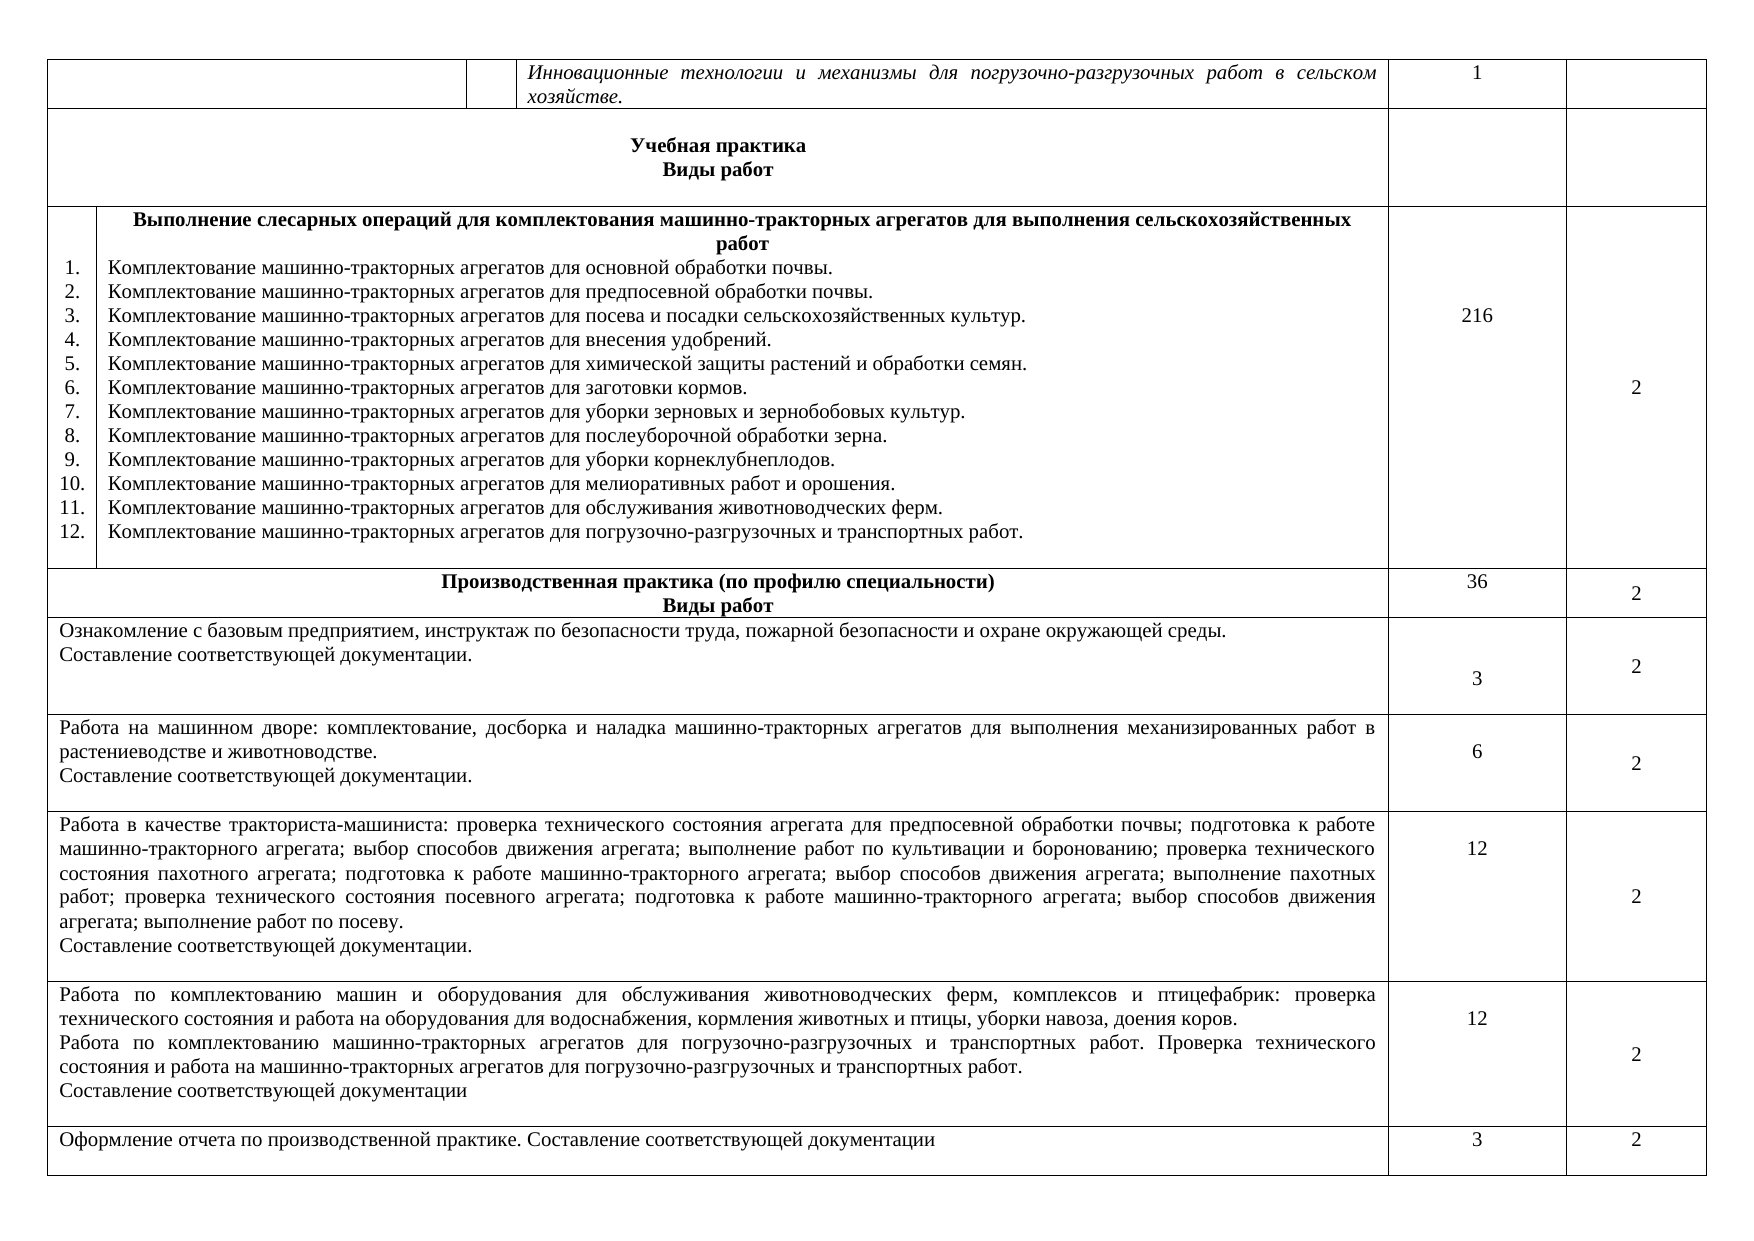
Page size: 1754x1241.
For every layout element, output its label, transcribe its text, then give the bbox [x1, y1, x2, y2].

table_cell 3 [1389, 618, 1566, 714]
table_cell Работа по комплектованию машин и оборудования для обслуживания животноводческих ферм, комплексов и птицефабрик: проверка технического состояния и работа на оборудования для водоснабжения, кормления животных и птицы, уборки навоза, доения коров. Работа по комплектованию машинно-тракторных агрегатов для погрузочно-разгрузочных и транспортных работ. Проверка технического состояния и работа на машинно-тракторных агрегатов для погрузочно-разгрузочных и транспортных работ. Составление соответствующей документации [48, 982, 1388, 1126]
table_cell 12 [1389, 812, 1566, 981]
table_cell Производственная практика (по профилю специальности) Виды работ [48, 569, 1388, 617]
table_cell 2 [1567, 618, 1706, 714]
table_cell Учебная практика Виды работ [48, 109, 1388, 206]
table_cell Работа на машинном дворе: комплектование, досборка и наладка машинно-тракторных агрегатов для выполнения механизированных работ в растениеводстве и животноводстве. Составление соответствующей документации. [48, 715, 1388, 811]
table_cell 2 [1567, 715, 1706, 811]
table_cell 36 [1389, 569, 1566, 617]
table_cell 2 [1567, 812, 1706, 981]
table_cell 2 [1567, 1127, 1706, 1175]
table_cell [1389, 109, 1566, 206]
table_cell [48, 1127, 1388, 1175]
table_cell [467, 60, 516, 108]
table_cell 1. 2. 3. 4. 5. 6. 7. 8. 9. 10. 11. 12. [48, 207, 96, 567]
table_cell 6 [1389, 715, 1566, 811]
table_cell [517, 60, 1388, 108]
table_cell Выполнение слесарных операций для комплектования машинно-тракторных агрегатов для выполнения сельскохозяйственных работ Комплектование машинно-тракторных агрегатов для основной обработки почвы. Комплектование машинно-тракторных агрегатов для предпосевной обработки почвы. Комплектование машинно-тракторных агрегатов для посева и посадки сельскохозяйственных культур. Комплектование машинно-тракторных агрегатов для внесения удобрений. Комплектование машинно-тракторных агрегатов для химической защиты растений и обработки семян. Комплектование машинно-тракторных агрегатов для заготовки кормов. Комплектование машинно-тракторных агрегатов для уборки зерновых и зернобобовых культур. Комплектование машинно-тракторных агрегатов для послеуборочной обработки зерна. Комплектование машинно-тракторных агрегатов для уборки корнеклубнеплодов. Комплектование машинно-тракторных агрегатов для мелиоративных работ и орошения. Комплектование машинно-тракторных агрегатов для обслуживания животноводческих ферм. Комплектование машинно-тракторных агрегатов для погрузочно-разгрузочных и транспортных работ. [97, 207, 1388, 567]
table_cell 2 [1567, 207, 1706, 567]
table_cell 2 [1567, 569, 1706, 617]
table_cell 2 [1567, 982, 1706, 1126]
table_cell 12 [1389, 982, 1566, 1126]
table_cell 3 [1389, 1127, 1566, 1175]
table_cell Ознакомление с базовым предприятием, инструктаж по безопасности труда, пожарной безопасности и охране окружающей среды. Составление соответствующей документации. [48, 618, 1388, 714]
table_cell 1 [1389, 60, 1566, 108]
table_cell [1567, 109, 1706, 206]
table_cell Работа в качестве тракториста-машиниста: проверка технического состояния агрегата для предпосевной обработки почвы; подготовка к работе машинно-тракторного агрегата; выбор способов движения агрегата; выполнение работ по культивации и боронованию; проверка технического состояния пахотного агрегата; подготовка к работе машинно-тракторного агрегата; выбор способов движения агрегата; выполнение пахотных работ; проверка технического состояния посевного агрегата; подготовка к работе машинно-тракторного агрегата; выбор способов движения агрегата; выполнение работ по посеву. Составление соответствующей документации. [48, 812, 1388, 981]
table_cell 216 [1389, 207, 1566, 567]
